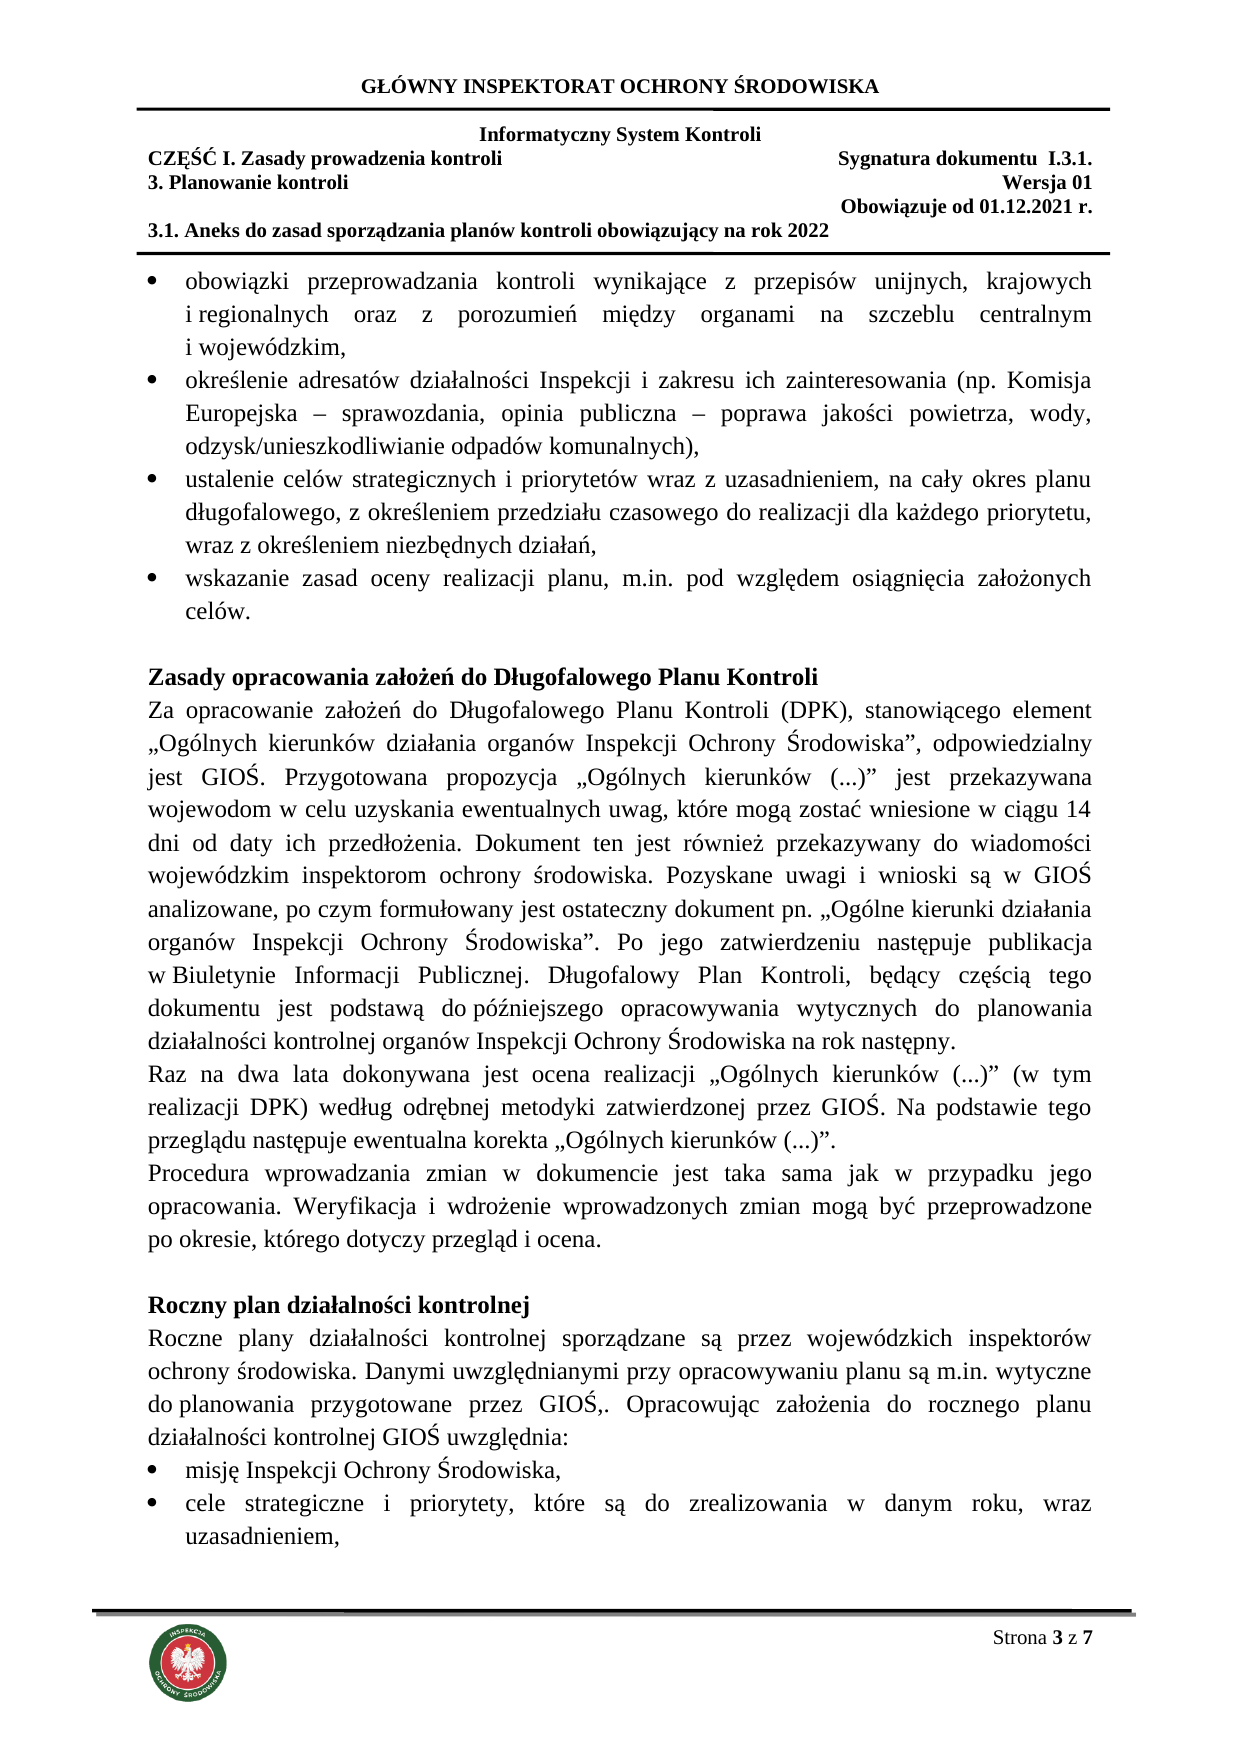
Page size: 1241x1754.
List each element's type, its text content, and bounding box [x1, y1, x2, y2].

list określenie adresatów działalności Inspekcji i zakresu ich zainteresowania (np. Komisja Europejska – sprawozdania, opinia publiczna – poprawa jakości powietrza, wody, odzysk/unieszkodliwianie odpadów komunalnych), [148, 365, 1093, 460]
text Za opracowanie założeń do Długofalowego Planu Kontroli (DPK), stanowiącego element „Ogólnych kierunków działania organów Inspekcji Ochrony Środowiska”, odpowiedzialny jest GIOŚ. Przygotowana propozycja „Ogólnych kierunków (...)” jest przekazywana wojewodom w celu uzyskania ewentualnych uwag, które mogą zostać wniesione w ciągu 14 dni od daty ich przedłożenia. Dokument ten jest również przekazywany do wiadomości wojewódzkim inspektorom ochrony środowiska. Pozyskane uwagi i wnioski są w GIOŚ analizowane, po czym formułowany jest ostateczny dokument pn. „Ogólne kierunki działania organów Inspekcji Ochrony Środowiska”. Po jego zatwierdzeniu następuje publikacja w Biuletynie Informacji Publicznej. Długofalowy Plan Kontroli, będący częścią tego dokumentu jest podstawą do późniejszego opracowywania wytycznych do planowania działalności kontrolnej organów Inspekcji Ochrony Środowiska na rok następny. [148, 696, 1093, 1054]
text Roczny plan działalności kontrolnej [148, 1290, 1093, 1319]
text Zasady opracowania założeń do Długofalowego Planu Kontroli [148, 662, 1093, 691]
text Roczne plany działalności kontrolnej sporządzane są przez wojewódzkich inspektorów ochrony środowiska. Danymi uwzględnianymi przy opracowywaniu planu są m.in. wytyczne do planowania przygotowane przez GIOŚ,. Opracowując założenia do rocznego planu działalności kontrolnej GIOŚ uwzględnia: [148, 1323, 1093, 1451]
list wskazanie zasad oceny realizacji planu, m.in. pod względem osiągnięcia założonych celów. [148, 563, 1093, 625]
text Procedura wprowadzania zmian w dokumencie jest taka sama jak w przypadku jego opracowania. Weryfikacja i wdrożenie wprowadzonych zmian mogą być przeprowadzone po okresie, którego dotyczy przegląd i ocena. [148, 1158, 1093, 1253]
picture [145, 1621, 230, 1706]
list obowiązki przeprowadzania kontroli wynikające z przepisów unijnych, krajowych i regionalnych oraz z porozumień między organami na szczeblu centralnym i wojewódzkim, [148, 266, 1093, 361]
list misję Inspekcji Ochrony Środowiska, [148, 1455, 1093, 1484]
list cele strategiczne i priorytety, które są do zrealizowania w danym roku, wraz uzasadnieniem, [148, 1488, 1093, 1550]
text Raz na dwa lata dokonywana jest ocena realizacji „Ogólnych kierunków (...)” (w tym realizacji DPK) według odrębnej metodyki zatwierdzonej przez GIOŚ. Na podstawie tego przeglądu następuje ewentualna korekta „Ogólnych kierunków (...)”. [148, 1059, 1093, 1153]
list ustalenie celów strategicznych i priorytetów wraz z uzasadnieniem, na cały okres planu długofalowego, z określeniem przedziału czasowego do realizacji dla każdego priorytetu, wraz z określeniem niezbędnych działań, [148, 464, 1093, 559]
